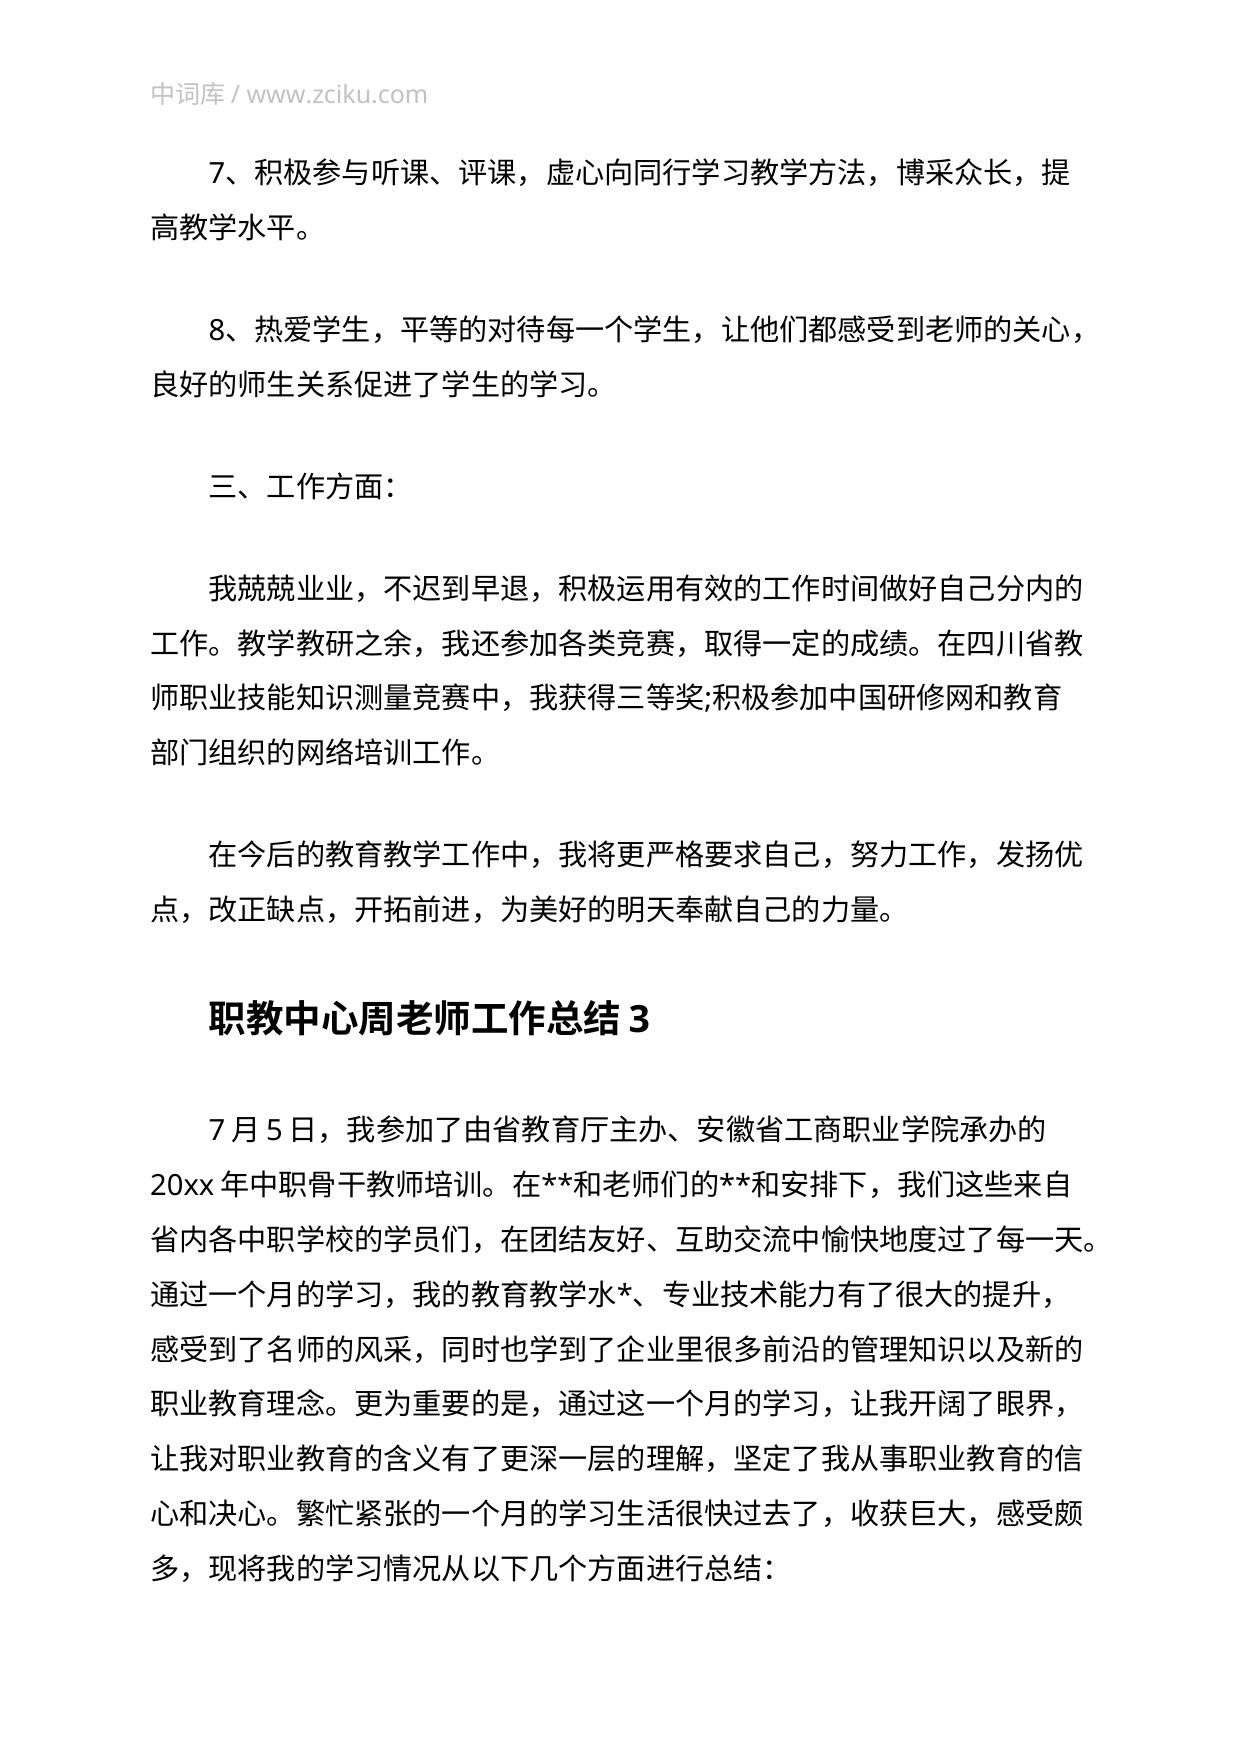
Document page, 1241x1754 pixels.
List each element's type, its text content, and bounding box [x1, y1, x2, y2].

text 三、工作方面： [150, 463, 1090, 506]
text 我兢兢业业，不迟到早退，积极运用有效的工作时间做好自己分内的工作。教学教研之余，我还参加各类竞赛，取得一定的成绩。在四川省教师职业技能知识测量竞赛中，我获得三等奖;积极参加中国研修网和教育部门组织的网络培训工作。 [150, 565, 1090, 772]
text 7月5日，我参加了由省教育厅主办、安徽省工商职业学院承办的20xx年中职骨干教师培训。在**和老师们的**和安排下，我们这些来自省内各中职学校的学员们，在团结友好、互助交流中愉快地度过了每一天。通过一个月的学习，我的教育教学水*、专业技术能力有了很大的提升，感受到了名师的风采，同时也学到了企业里很多前沿的管理知识以及新的职业教育理念。更为重要的是，通过这一个月的学习，让我开阔了眼界，让我对职业教育的含义有了更深一层的理解，坚定了我从事职业教育的信心和决心。繁忙紧张的一个月的学习生活很快过去了，收获巨大，感受颇多，现将我的学习情况从以下几个方面进行总结： [150, 1106, 1090, 1588]
text 职教中心周老师工作总结3 [150, 988, 1090, 1043]
text 7、积极参与听课、评课，虚心向同行学习教学方法，博采众长，提高教学水平。 [150, 150, 1090, 247]
text 在今后的教育教学工作中，我将更严格要求自己，努力工作，发扬优点，改正缺点，开拓前进，为美好的明天奉献自己的力量。 [150, 832, 1090, 929]
text 8、热爱学生，平等的对待每一个学生，让他们都感受到老师的关心，良好的师生关系促进了学生的学习。 [150, 307, 1090, 404]
